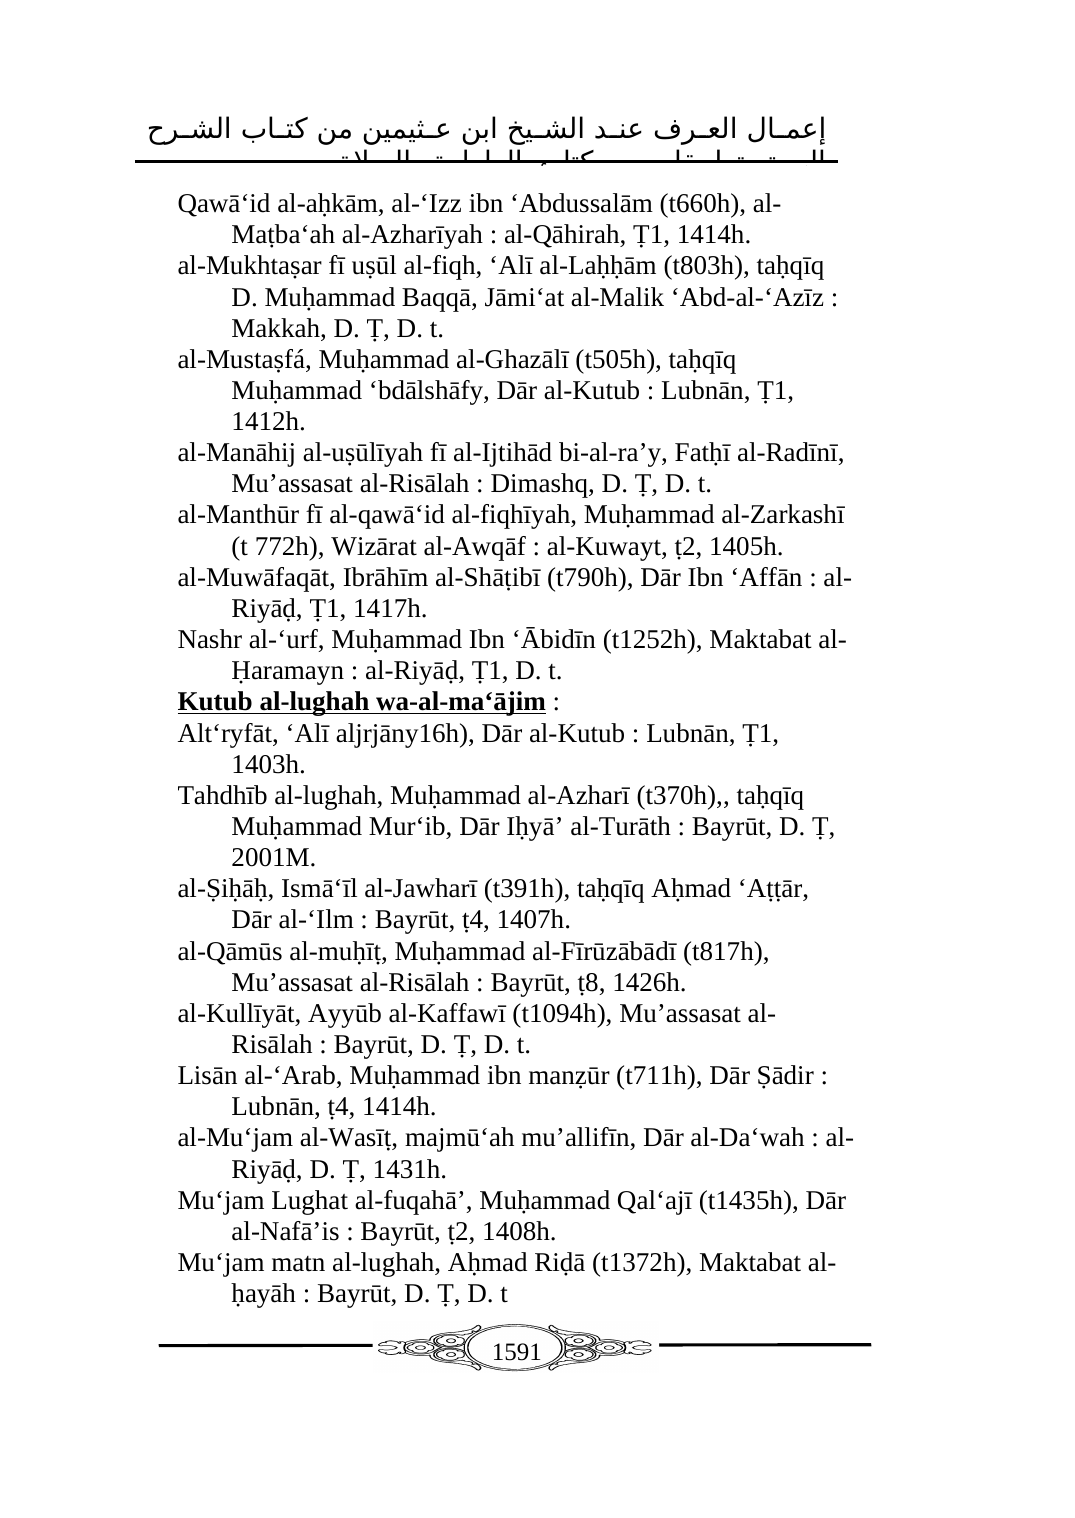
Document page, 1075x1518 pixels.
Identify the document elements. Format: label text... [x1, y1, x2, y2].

text Altʻryfāt, ʻAlī aljrjāny16h), Dār al-Kutub : Lubnān, Ṭ1, 1403h. [177, 717, 856, 779]
text al-Ṣiḥāḥ, Ismāʻīl al-Jawharī (t391h), taḥqīq Aḥmad ʻAṭṭār, Dār al-ʻIlm : Bayrūt, ṭ4, 1407h. [177, 872, 856, 935]
text Kutub al-lughah wa-al-maʻājim : [177, 686, 856, 717]
text al-Kullīyāt, Ayyūb al-Kaffawī (t1094h), Muʼassasat al-Risālah : Bayrūt, D. Ṭ, D. t. [177, 997, 856, 1059]
text Lisān al-ʻArab, Muḥammad ibn manẓūr (t711h), Dār Ṣādir : Lubnān, ṭ4, 1414h. [177, 1059, 856, 1122]
text al-Qāmūs al-muḥīṭ, Muḥammad al-Fīrūzābādī (t817h), Muʼassasat al-Risālah : Bayrūt, ṭ8, 1426h. [177, 935, 856, 997]
text al-Manthūr fī al-qawāʻid al-fiqhīyah, Muḥammad al-Zarkashī (t 772h), Wizārat al-Awqāf : al-Kuwayt, ṭ2, 1405h. [177, 499, 856, 561]
text al-Mustaṣfá, Muḥammad al-Ghazālī (t505h), taḥqīq Muḥammad ʻbdālshāfy, Dār al-Kutub : Lubnān, Ṭ1, 1412h. [177, 343, 856, 436]
text Muʻjam matn al-lughah, Aḥmad Riḍā (t1372h), Maktabat al-ḥayāh : Bayrūt, D. Ṭ, D. t [177, 1246, 856, 1308]
text Qawāʻid al-aḥkām, al-ʻIzz ibn ʻAbdussalām (t660h), al-Maṭbaʻah al-Azharīyah : al-Qāhirah, Ṭ1, 1414h. [177, 187, 856, 249]
text al-Muwāfaqāt, Ibrāhīm al-Shāṭibī (t790h), Dār Ibn ʻAffān : al-Riyāḍ, Ṭ1, 1417h. [177, 561, 856, 623]
text Nashr al-ʻurf, Muḥammad Ibn ʻĀbidīn (t1252h), Maktabat al-Ḥaramayn : al-Riyāḍ, Ṭ1, D. t. [177, 623, 856, 686]
text al-Muʻjam al-Wasīṭ, majmūʻah muʼallifīn, Dār al-Daʻwah : al-Riyāḍ, D. Ṭ, 1431h. [177, 1122, 856, 1184]
picture [372, 1321, 660, 1373]
text al-Mukhtaṣar fī uṣūl al-fiqh, ʻAlī al-Laḥḥām (t803h), taḥqīq D. Muḥammad Baqqā, Jāmiʻat al-Malik ʻAbd-al-ʻAzīz : Makkah, D. Ṭ, D. t. [177, 249, 856, 343]
text Tahdhīb al-lughah, Muḥammad al-Azharī (t370h),, taḥqīq Muḥammad Murʻib, Dār Iḥyāʼ al-Turāth : Bayrūt, D. Ṭ, 2001M. [177, 779, 856, 872]
text Muʻjam Lughat al-fuqahāʼ, Muḥammad Qalʻajī (t1435h), Dār al-Nafāʼis : Bayrūt, ṭ2, 1408h. [177, 1184, 856, 1246]
text al-Manāhij al-uṣūlīyah fī al-Ijtihād bi-al-raʼy, Fatḥī al-Radīnī, Muʼassasat al-Risālah : Dimashq, D. Ṭ, D. t. [177, 436, 856, 499]
